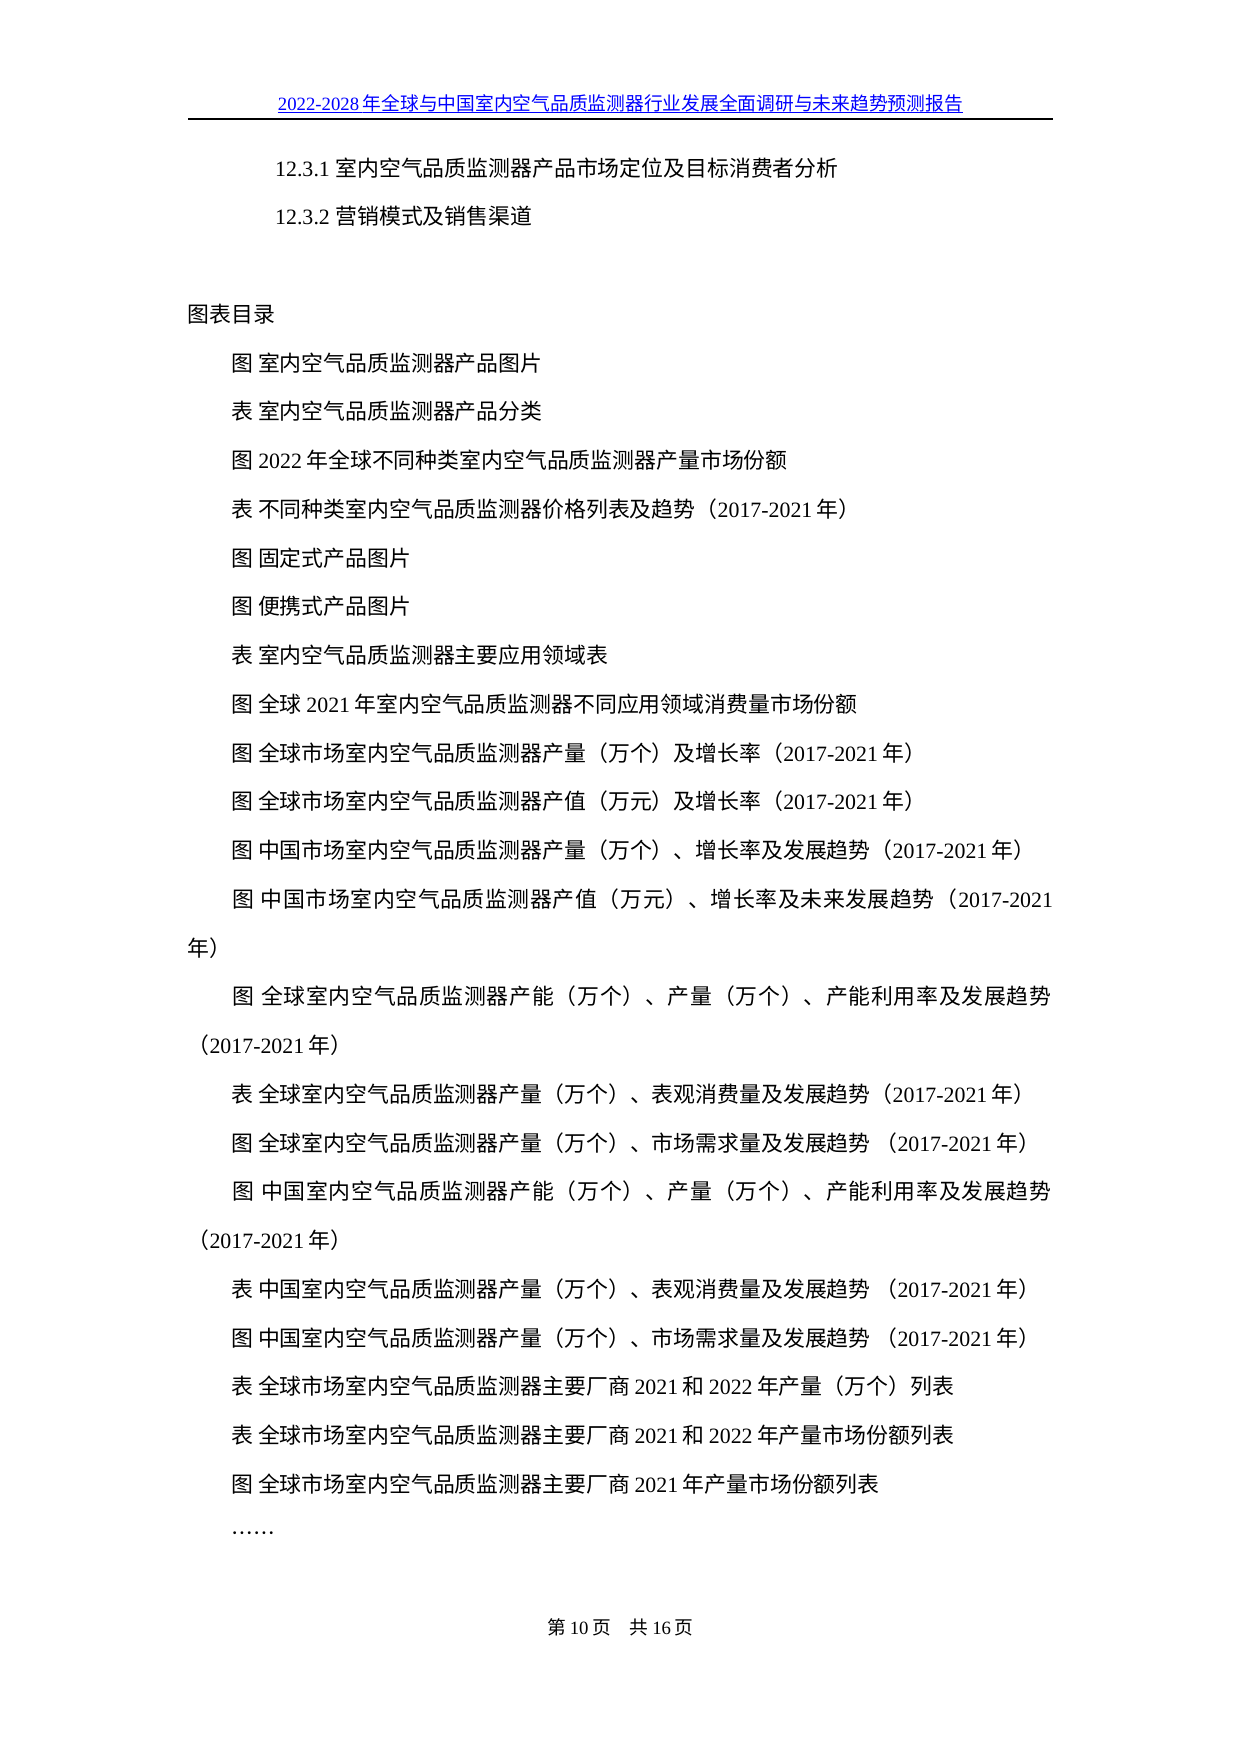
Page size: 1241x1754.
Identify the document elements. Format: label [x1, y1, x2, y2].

text [187, 150, 1053, 1548]
